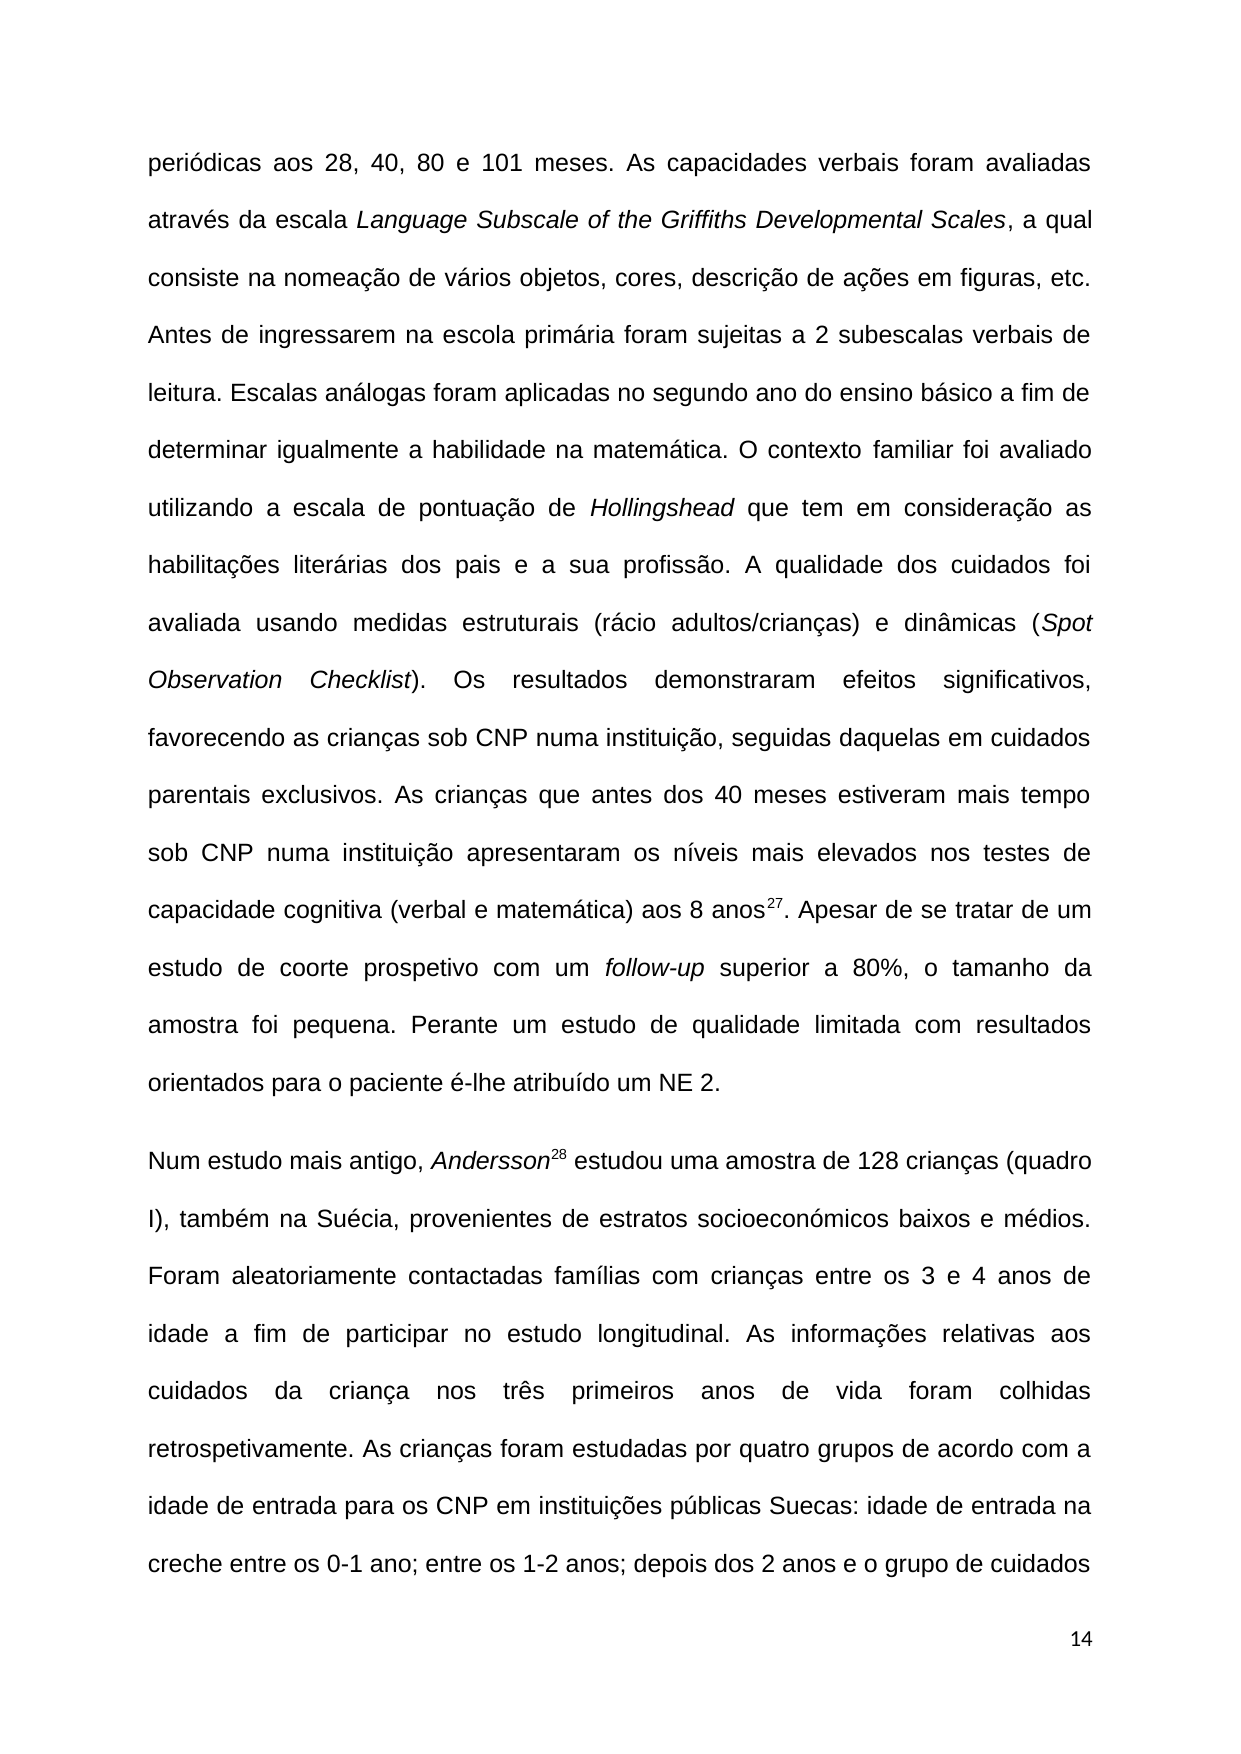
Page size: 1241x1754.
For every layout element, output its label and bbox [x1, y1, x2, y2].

text [148, 148, 1092, 1096]
text [148, 1146, 1092, 1577]
